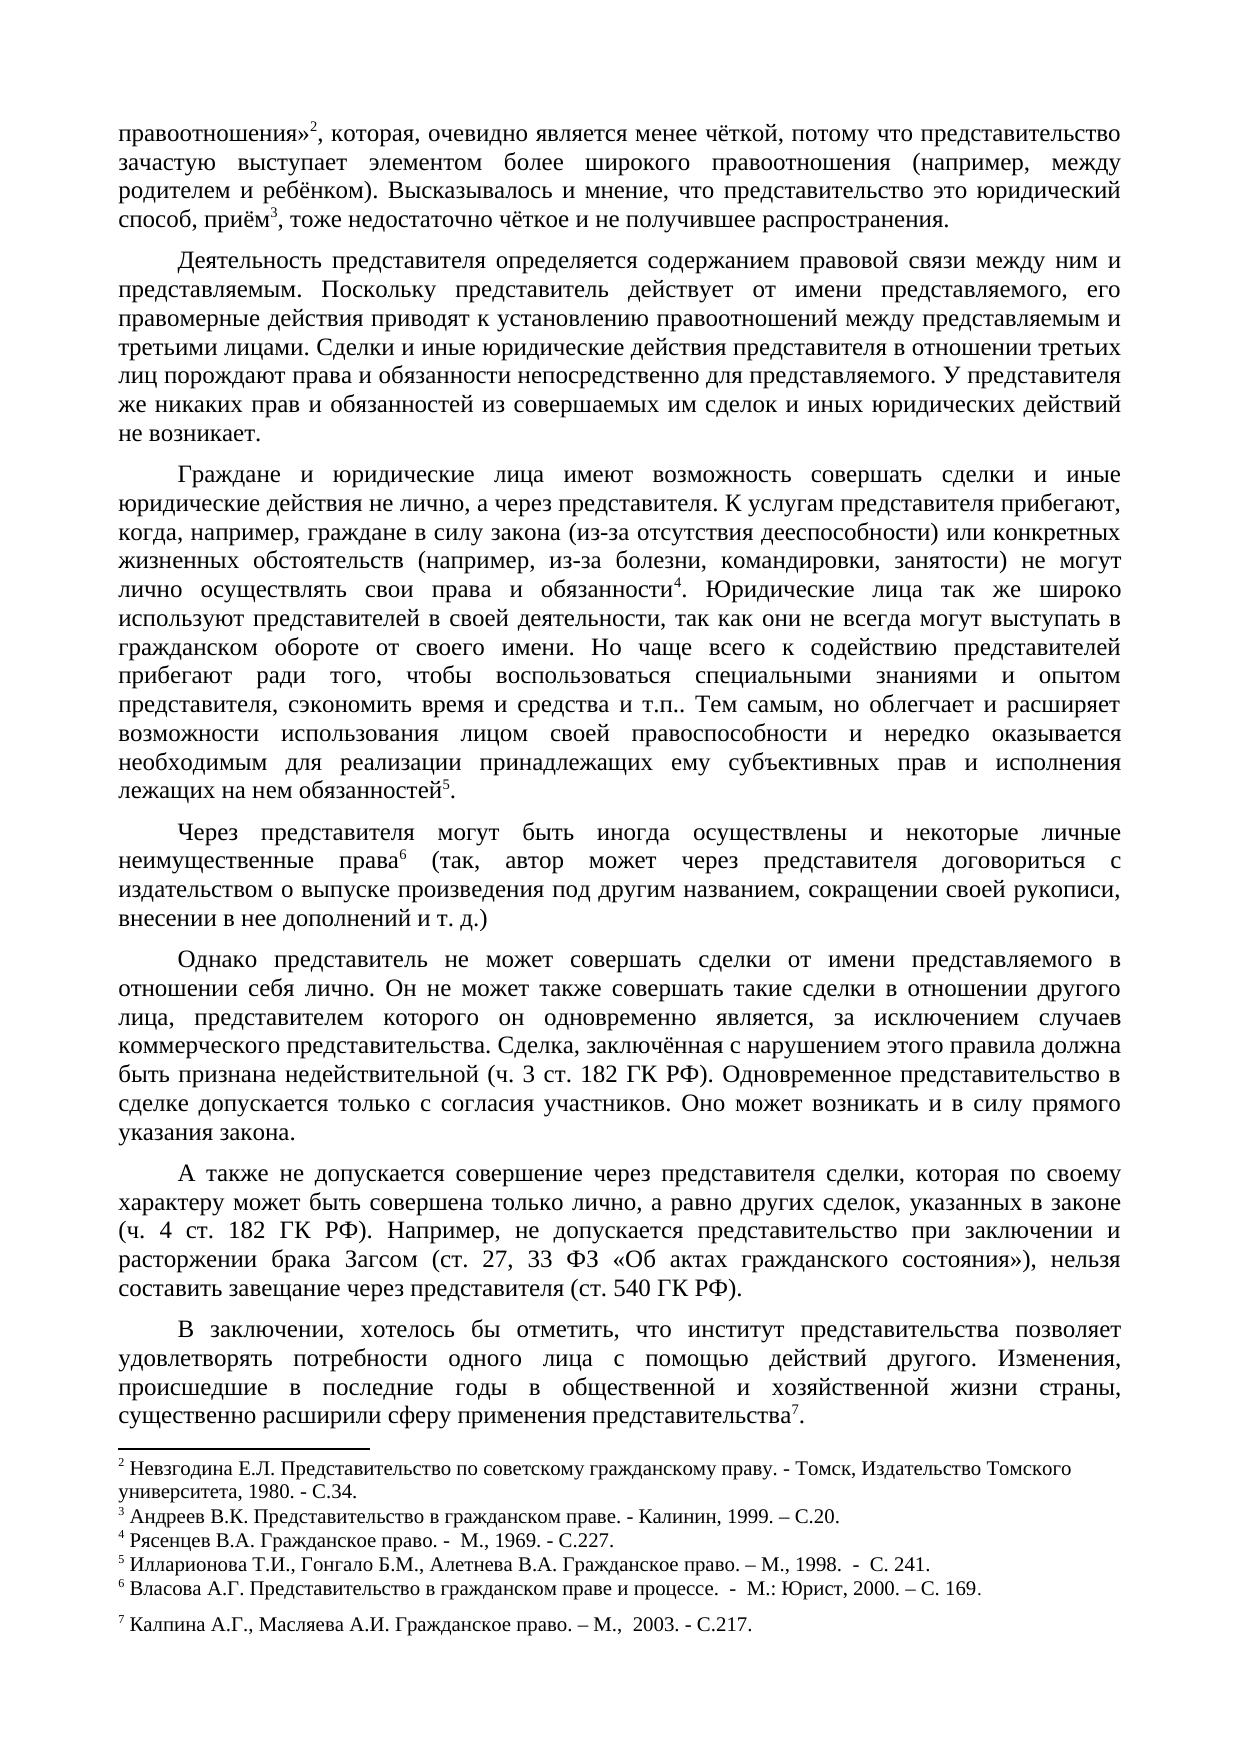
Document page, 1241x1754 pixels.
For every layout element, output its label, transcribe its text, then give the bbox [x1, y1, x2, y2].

text Деятельность представителя определяется содержанием правовой связи между ним и представляемым. Поскольку представитель действует от имени представляемого, его правомерные действия приводят к установлению правоотношений между представляемым и третьими лицами. Сделки и иные юридические действия представителя в отношении третьих лиц порождают права и обязанности непосредственно для представляемого. У представителя же никаких прав и обязанностей из совершаемых им сделок и иных юридических действий не возникает. [118, 246, 1122, 447]
text Граждане и юридические лица имеют возможность совершать сделки и иные юридические действия не лично, а через представителя. К услугам представителя прибегают, когда, например, граждане в силу закона (из-за отсутствия дееспособности) или конкретных жизненных обстоятельств (например, из-за болезни, командировки, занятости) не могут лично осуществлять свои права и обязанности. Юридические лица так же широко используют представителей в своей деятельности, так как они не всегда могут выступать в гражданском обороте от своего имени. Но чаще всего к содействию представителей прибегают ради того, чтобы воспользоваться специальными знаниями и опытом представителя, сэкономить время и средства и т.п.. Тем самым, но облегчает и расширяет возможности использования лицом своей правоспособности и нередко оказывается необходимым для реализации принадлежащих ему субъективных прав и исполнения лежащих на нем обязанностей. [118, 459, 1122, 804]
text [118, 118, 1122, 233]
text А также не допускается совершение через представителя сделки, которая по своему характеру может быть совершена только лично, а равно других сделок, указанных в законе (ч. 4 ст. 182 ГК РФ). Например, не допускается представительство при заключении и расторжении брака Загсом (ст. 27, 33 ФЗ «Об актах гражданского состояния»), нельзя составить завещание через представителя (ст. 540 ГК РФ). [118, 1158, 1122, 1302]
text Однако представитель не может совершать сделки от имени представляемого в отношении себя лично. Он не может также совершать такие сделки в отношении другого лица, представителем которого он одновременно является, за исключением случаев коммерческого представительства. Сделка, заключённая с нарушением этого правила должна быть признана недействительной (ч. 3 ст. 182 ГК РФ). Одновременное представительство в сделке допускается только с согласия участников. Оно может возникать и в силу прямого указания закона. [118, 944, 1122, 1146]
text В заключении, хотелось бы отметить, что институт представительства позволяет удовлетворять потребности одного лица с помощью действий другого. Изменения, происшедшие в последние годы в общественной и хозяйственной жизни страны, существенно расширили сферу применения представительства. [118, 1314, 1122, 1429]
text Через представителя могут быть иногда осуществлены и некоторые личные неимущественные права (так, автор может через представителя договориться с издательством о выпуске произведения под другим названием, сокращении своей рукописи, внесении в нее дополнений и т. д.) [118, 817, 1122, 932]
